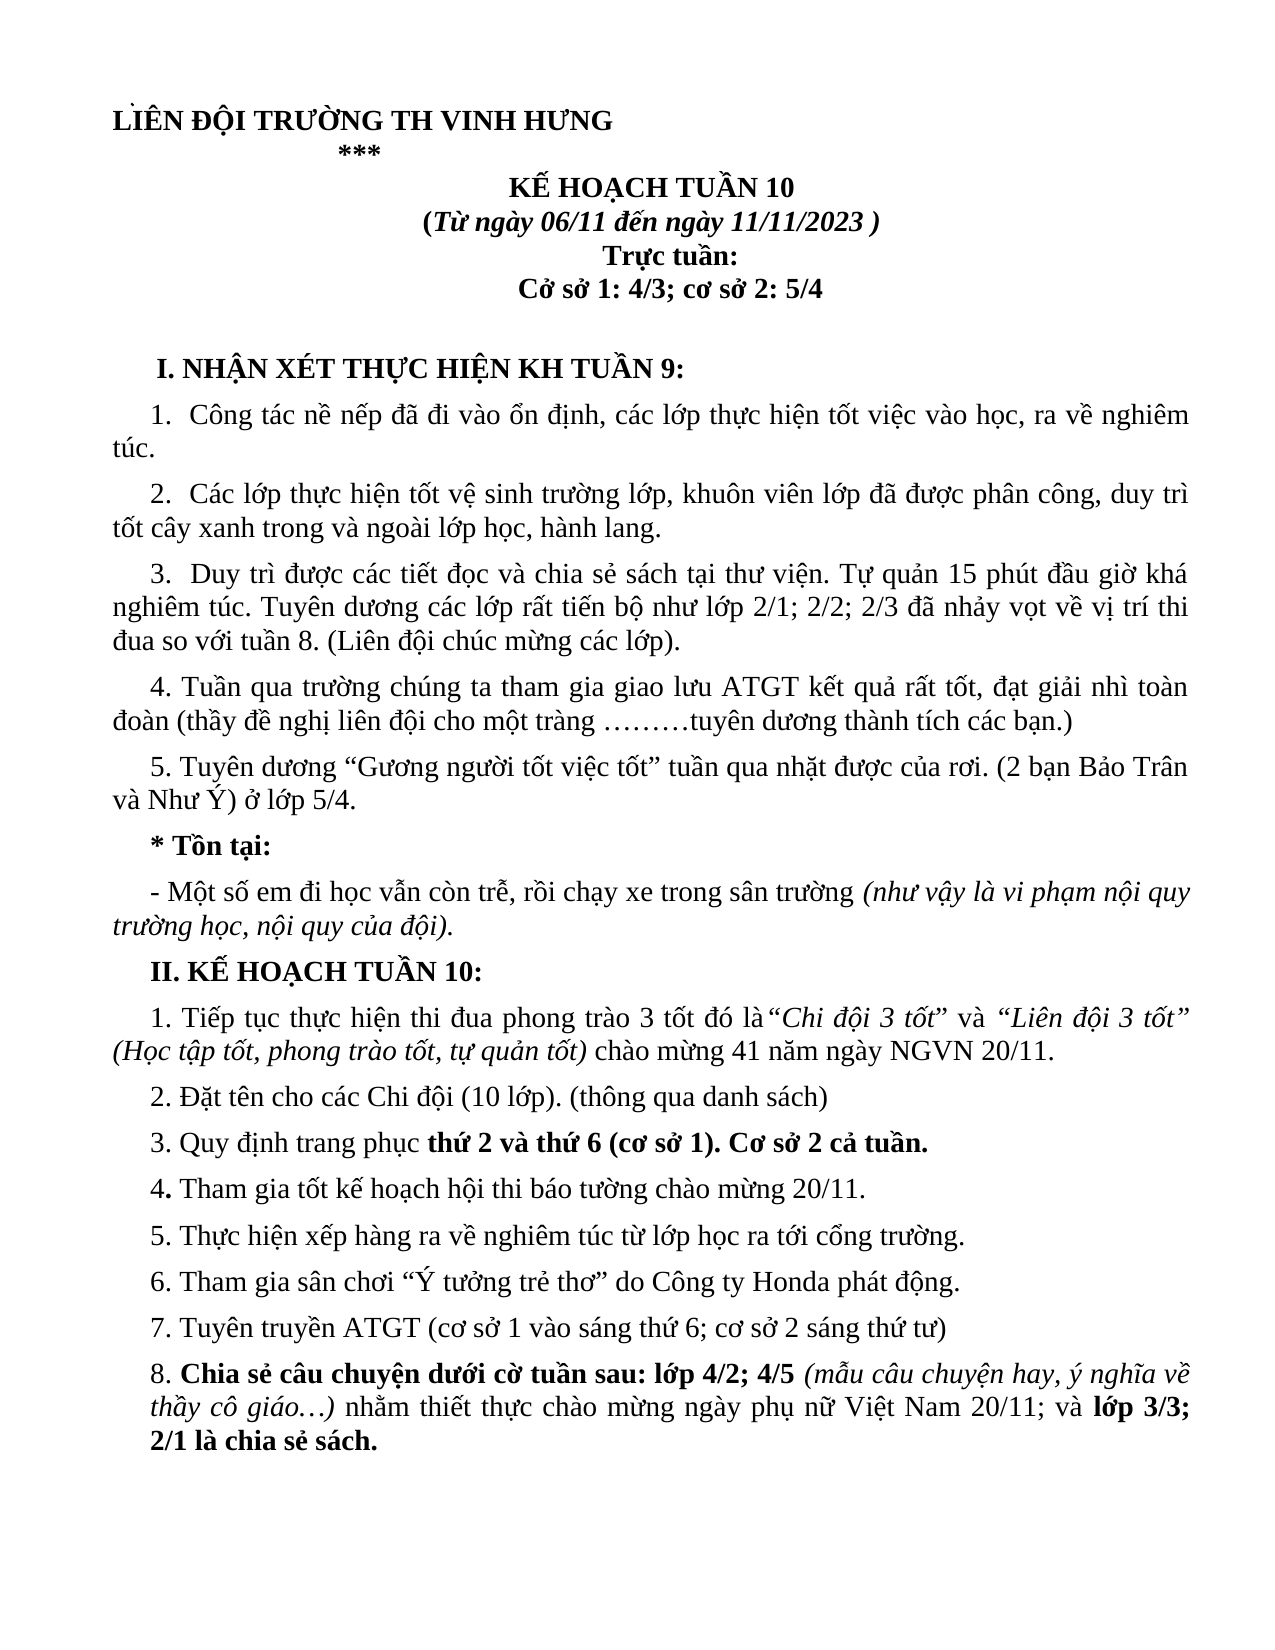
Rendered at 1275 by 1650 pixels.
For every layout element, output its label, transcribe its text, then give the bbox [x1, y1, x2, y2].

text 8. Chia sẻ câu chuyện dưới cờ tuần sau: lớp 4/2; 4/5 (mẫu câu chuyện hay, ý nghĩa về thầy cô giáo…) nhằm thiết thực chào mừng ngày phụ nữ Việt Nam 20/11; và lớp 3/3; 2/1 là chia sẻ sách. [150, 1356, 1191, 1456]
text 2. Các lớp thực hiện tốt vệ sinh trường lớp, khuôn viên lớp đã được phân công, duy trì tốt cây xanh trong và ngoài lớp học, hành lang. [112, 476, 1191, 543]
text 1. Công tác nề nếp đã đi vào ổn định, các lớp thực hiện tốt việc vào học, ra về nghiêm túc. [112, 397, 1191, 464]
text I. NHẬN XÉT THỰC HIỆN KH TUẦN 9: [112, 351, 1191, 384]
text KẾ HOẠCH TUẦN 10 [112, 171, 1191, 204]
text 1. Tiếp tục thực hiện thi đua phong trào 3 tốt đó là“Chi đội 3 tốt” và “Liên đội 3 tốt” (Học tập tốt, phong trào tốt, tự quản tốt) chào mừng 41 năm ngày NGVN 20/11. [112, 1000, 1191, 1067]
text 4. Tham gia tốt kế hoạch hội thi báo tường chào mừng 20/11. [112, 1172, 1191, 1205]
text Cở sở 1: 4/3; cơ sở 2: 5/4 [150, 271, 1191, 305]
text LIÊN ĐỘI TRƯỜNG TH VINH HƯNG [112, 103, 1191, 137]
text 5. Tuyên dương “Gương người tốt việc tốt” tuần qua nhặt được của rơi. (2 bạn Bảo Trân và Như Ý) ở lớp 5/4. [112, 749, 1191, 816]
text *** [262, 137, 1191, 171]
text (Từ ngày 06/11 đến ngày 11/11/2023 ) [112, 204, 1191, 238]
text 6. Tham gia sân chơi “Ý tưởng trẻ thơ” do Công ty Honda phát động. [150, 1264, 1191, 1297]
text 7. Tuyên truyền ATGT (cơ sở 1 vào sáng thứ 6; cơ sở 2 sáng thứ tư) [150, 1310, 1191, 1343]
text * Tồn tại: [112, 828, 1191, 862]
text 3. Duy trì được các tiết đọc và chia sẻ sách tại thư viện. Tự quản 15 phút đầu giờ khá nghiêm túc. Tuyên dương các lớp rất tiến bộ như lớp 2/1; 2/2; 2/3 đã nhảy vọt về vị trí thi đua so với tuần 8. (Liên đội chúc mừng các lớp). [112, 556, 1191, 657]
text 4. Tuần qua trường chúng ta tham gia giao lưu ATGT kết quả rất tốt, đạt giải nhì toàn đoàn (thầy đề nghị liên đội cho một tràng ………tuyên dương thành tích các bạn.) [112, 669, 1191, 736]
text 2. Đặt tên cho các Chi đội (10 lớp). (thông qua danh sách) [112, 1079, 1191, 1113]
text 5. Thực hiện xếp hàng ra về nghiêm túc từ lớp học ra tới cổng trường. [150, 1218, 1191, 1251]
text - Một số em đi học vẫn còn trễ, rồi chạy xe trong sân trường (như vậy là vi phạm nội quy trường học, nội quy của đội). [112, 874, 1191, 941]
text 3. Quy định trang phục thứ 2 và thứ 6 (cơ sở 1). Cơ sở 2 cả tuần. [112, 1126, 1191, 1159]
text II. KẾ HOẠCH TUẦN 10: [112, 954, 1191, 987]
text Trực tuần: [150, 238, 1191, 271]
